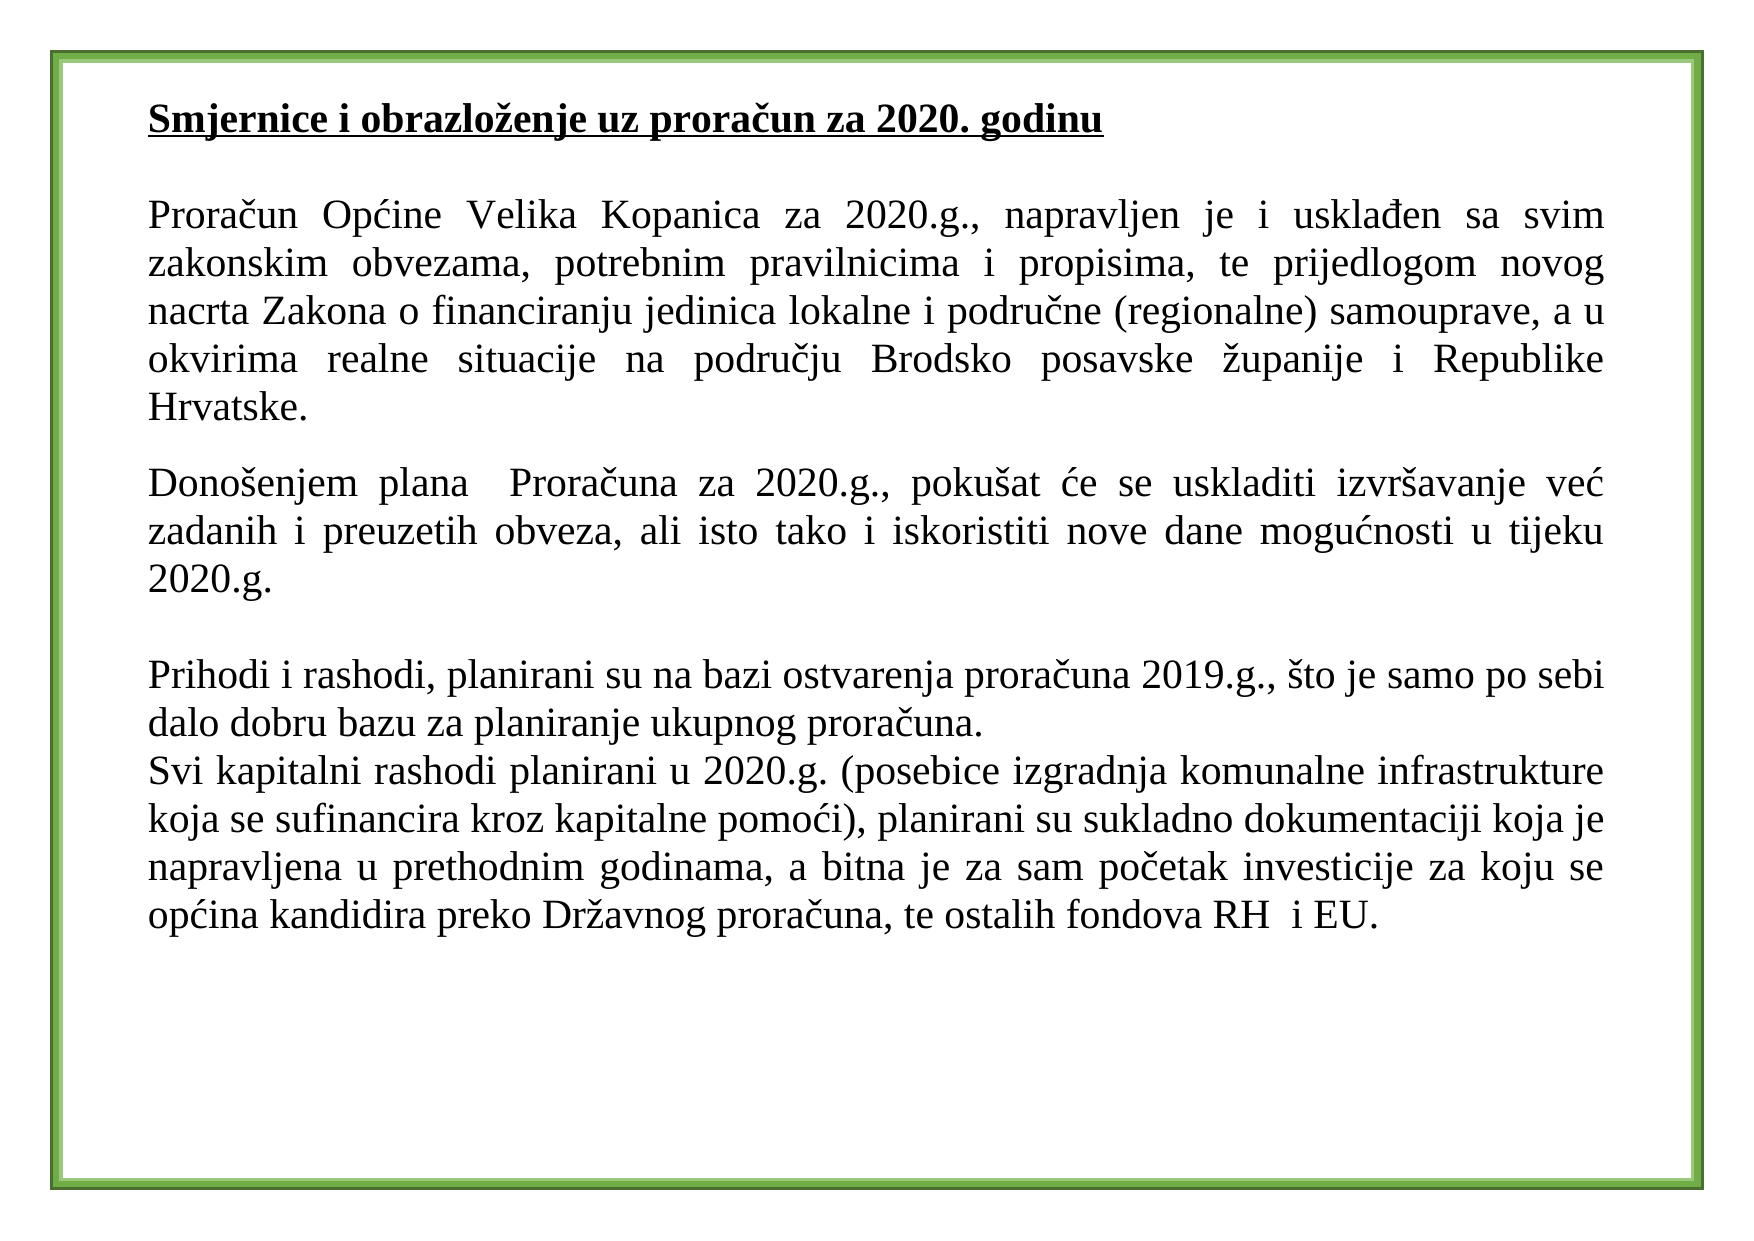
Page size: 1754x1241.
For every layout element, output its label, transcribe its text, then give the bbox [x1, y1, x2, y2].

text Svi kapitalni rashodi planirani u 2020.g. (posebice izgradnja komunalne infrastrukture koja se sufinancira kroz kapitalne pomoći), planirani su sukladno dokumentaciji koja je napravljena u prethodnim godinama, a bitna je za sam početak investicije za koju se općina kandidira preko Državnog proračuna, te ostalih fondova RH i EU. [148, 745, 1606, 937]
text Smjernice i obrazloženje uz proračun za 2020. godinu [148, 94, 1606, 142]
text Proračun Općine Velika Kopanica za 2020.g., napravljen je i usklađen sa svim zakonskim obvezama, potrebnim pravilnicima i propisima, te prijedlogom novog nacrta Zakona o financiranju jedinica lokalne i područne (regionalne) samouprave, a u okvirima realne situacije na području Brodsko posavske županije i Republike Hrvatske. [148, 189, 1606, 429]
text Donošenjem plana Proračuna za 2020.g., pokušat će se uskladiti izvršavanje već zadanih i preuzetih obveza, ali isto tako i iskoristiti nove dane mogućnosti u tijeku 2020.g. [148, 458, 1606, 602]
text Prihodi i rashodi, planirani su na bazi ostvarenja proračuna 2019.g., što je samo po sebi dalo dobru bazu za planiranje ukupnog proračuna. [148, 649, 1606, 745]
